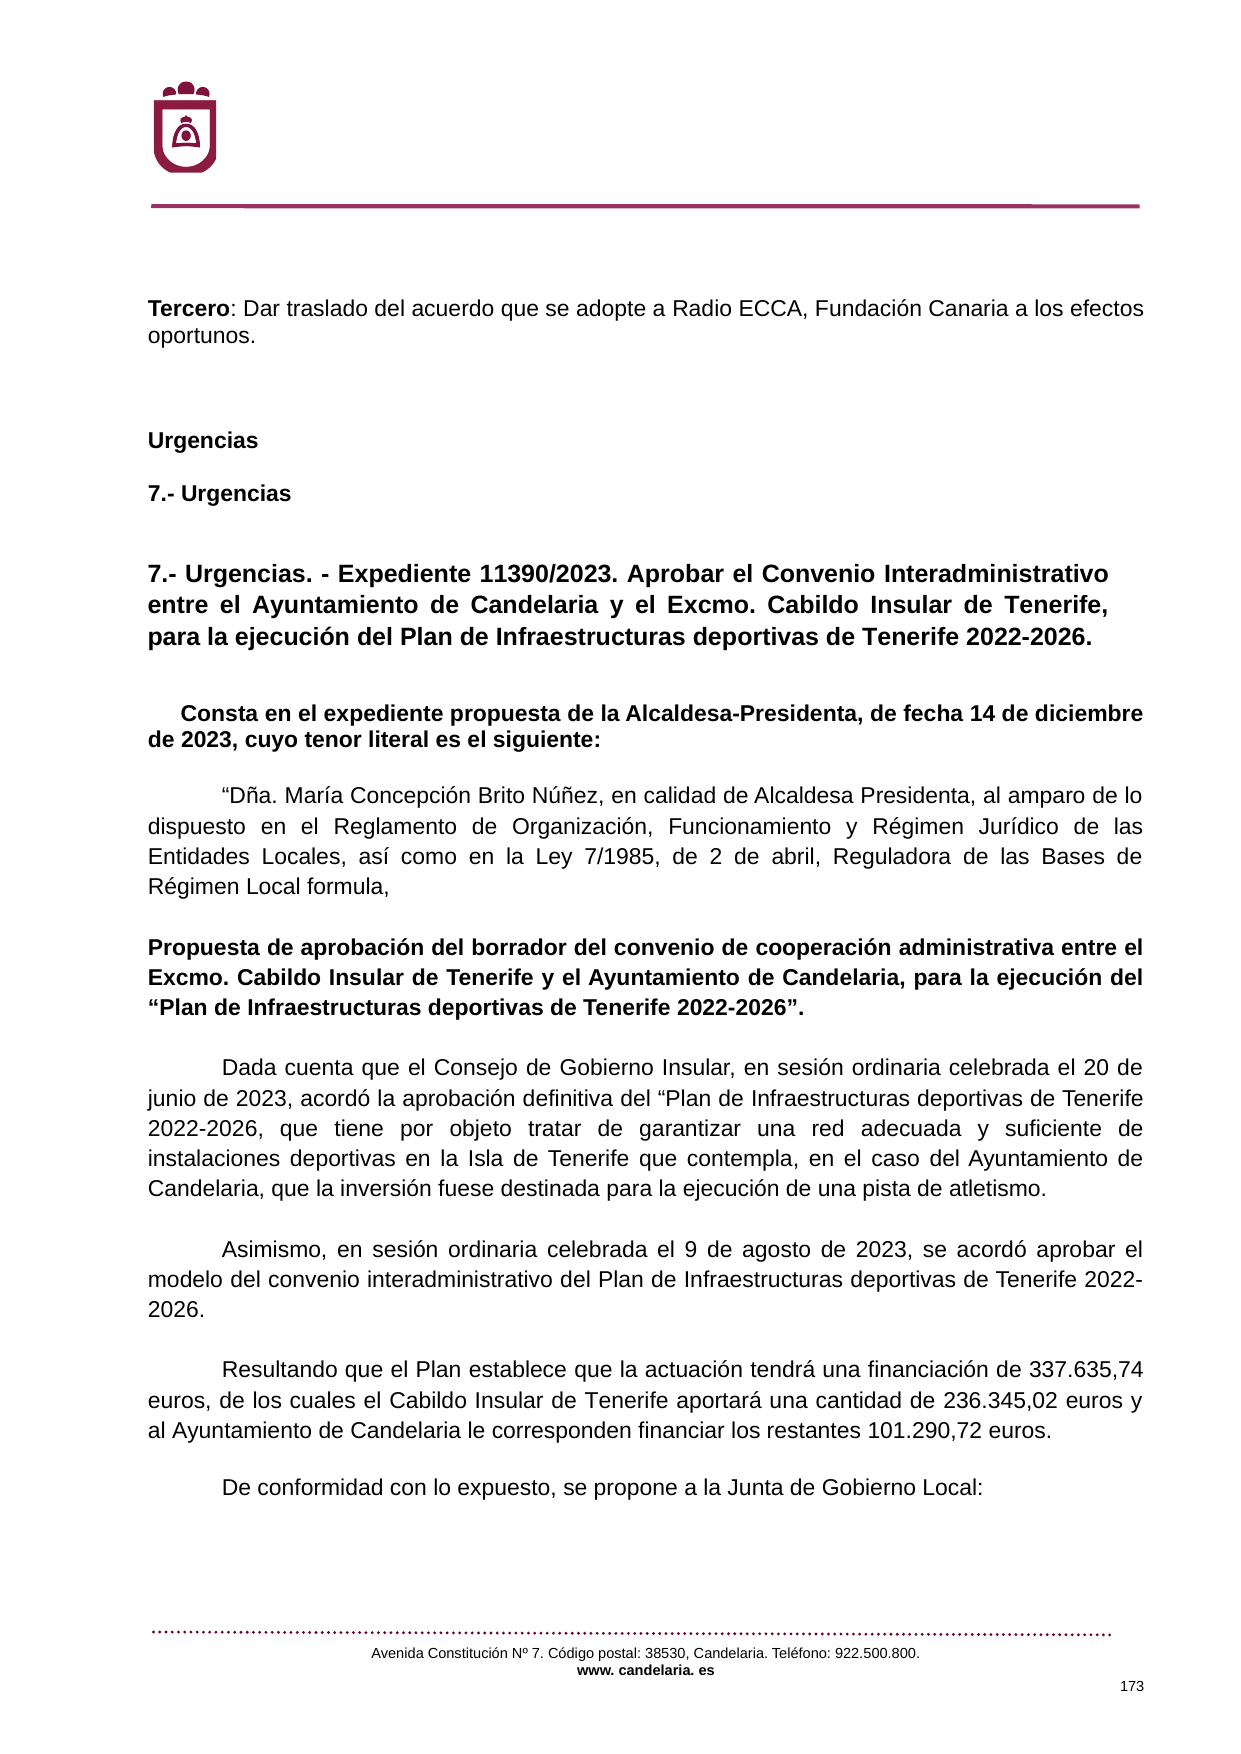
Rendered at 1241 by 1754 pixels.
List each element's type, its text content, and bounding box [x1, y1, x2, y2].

text Resultando que el Plan establece que la actuación tendrá una financiación de 337.635,74 euros, de los cuales el Cabildo Insular de Tenerife aportará una cantidad de 236.345,02 euros y al Ayuntamiento de Candelaria le corresponden financiar los restantes 101.290,72 euros. [148, 1356, 1144, 1443]
picture [153, 81, 217, 173]
text 7.- Urgencias [148, 480, 1144, 506]
text Tercero: Dar traslado del acuerdo que se adopte a Radio ECCA, Fundación Canaria a los efectos oportunos. [148, 295, 1144, 348]
text Consta en el expediente propuesta de la Alcaldesa-Presidenta, de fecha 14 de diciembre de 2023, cuyo tenor literal es el siguiente: [148, 699, 1144, 752]
text “Dña. María Concepción Brito Núñez, en calidad de Alcaldesa Presidenta, al amparo de lo dispuesto en el Reglamento de Organización, Funcionamiento y Régimen Jurídico de las Entidades Locales, así como en la Ley 7/1985, de 2 de abril, Reguladora de las Bases de Régimen Local formula, [148, 782, 1144, 899]
text Asimismo, en sesión ordinaria celebrada el 9 de agosto de 2023, se acordó aprobar el modelo del convenio interadministrativo del Plan de Infraestructuras deportivas de Tenerife 2022-2026. [148, 1236, 1144, 1322]
text Dada cuenta que el Consejo de Gobierno Insular, en sesión ordinaria celebrada el 20 de junio de 2023, acordó la aprobación definitiva del “Plan de Infraestructuras deportivas de Tenerife 2022-2026, que tiene por objeto tratar de garantizar una red adecuada y suficiente de instalaciones deportivas en la Isla de Tenerife que contempla, en el caso del Ayuntamiento de Candelaria, que la inversión fuese destinada para la ejecución de una pista de atletismo. [148, 1054, 1144, 1202]
text De conformidad con lo expuesto, se propone a la Junta de Gobierno Local: [148, 1473, 1144, 1500]
text 7.- Urgencias. - Expediente 11390/2023. Aprobar el Convenio Interadministrativo entre el Ayuntamiento de Candelaria y el Excmo. Cabildo Insular de Tenerife, para la ejecución del Plan de Infraestructuras deportivas de Tenerife 2022-2026. [147, 559, 1110, 651]
text Urgencias [148, 427, 1144, 453]
text Propuesta de aprobación del borrador del convenio de cooperación administrativa entre el Excmo. Cabildo Insular de Tenerife y el Ayuntamiento de Candelaria, para la ejecución del “Plan de Infraestructuras deportivas de Tenerife 2022-2026”. [148, 933, 1144, 1020]
